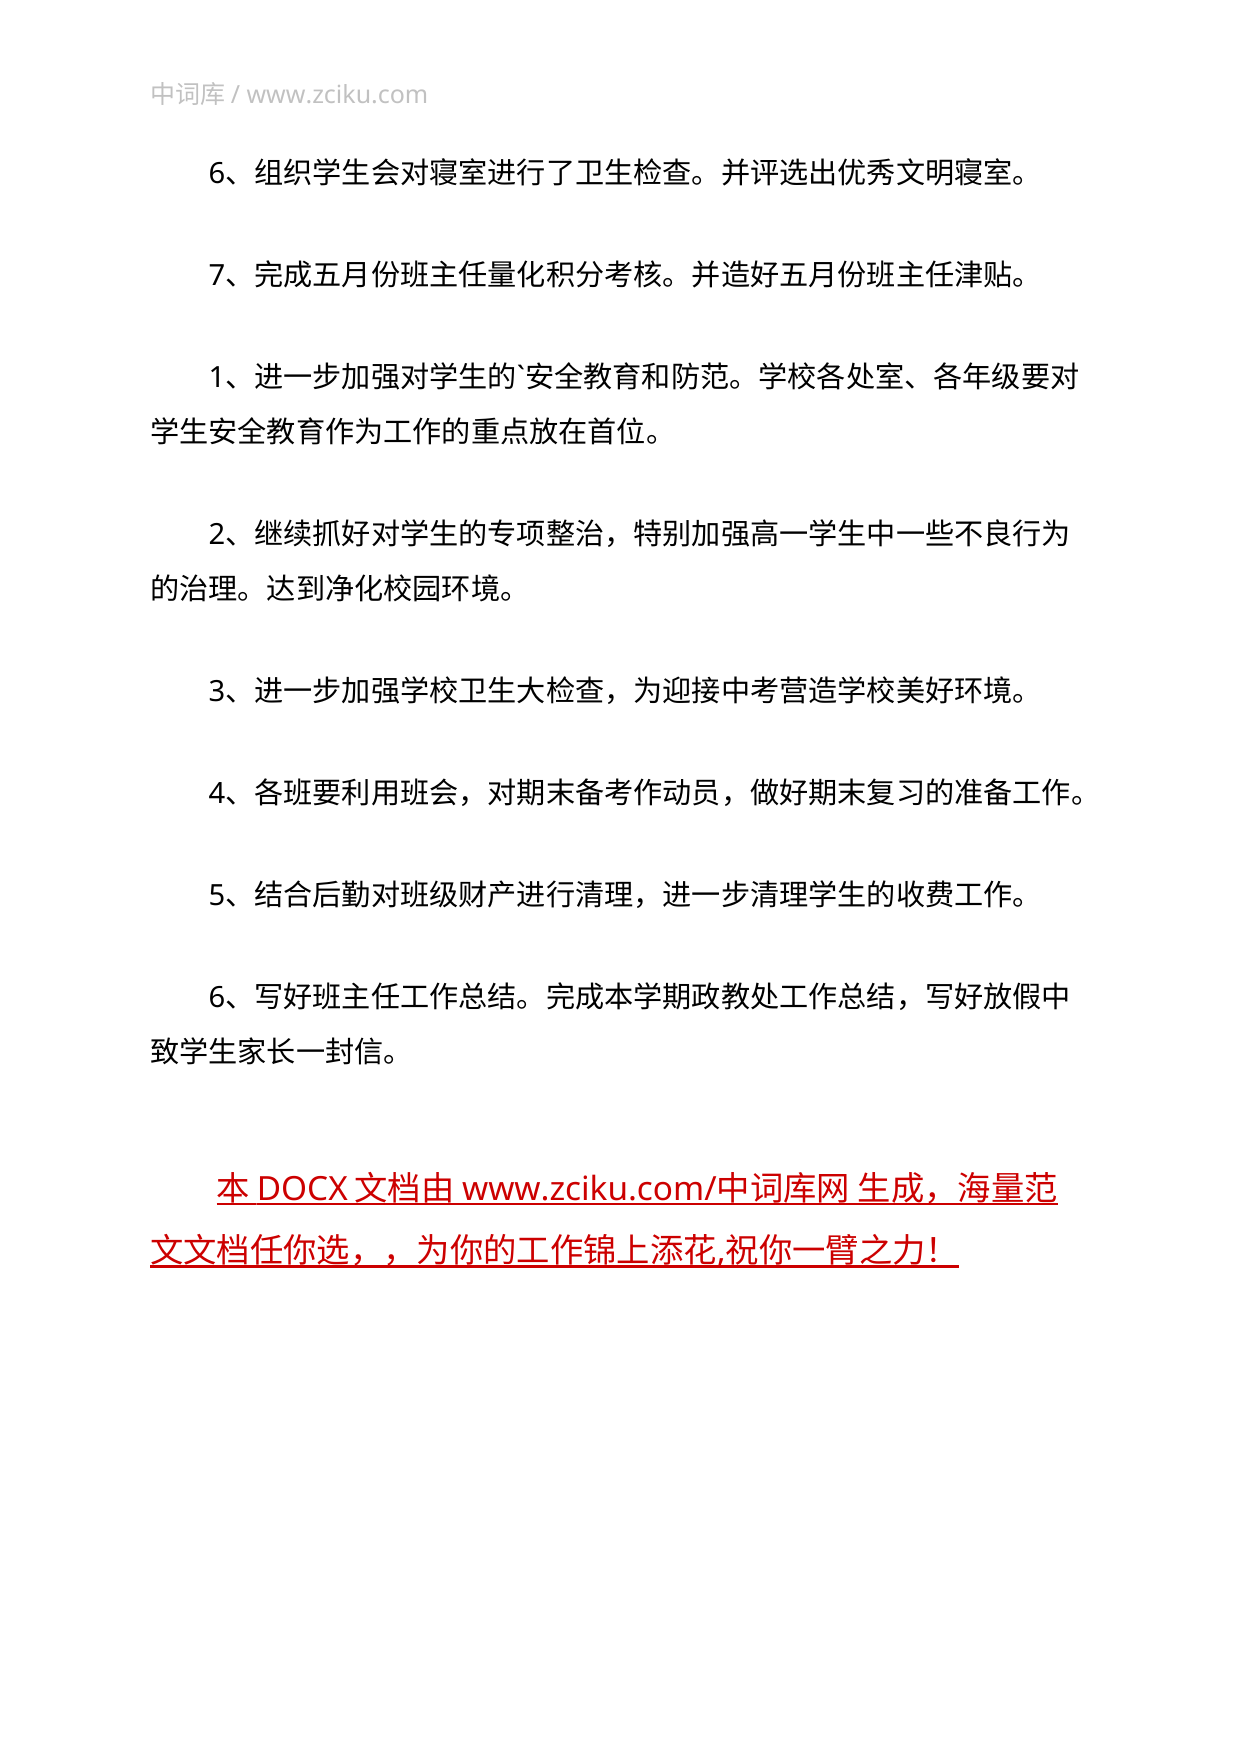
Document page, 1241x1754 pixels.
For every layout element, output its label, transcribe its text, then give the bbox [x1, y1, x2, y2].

text 1、进一步加强对学生的`安全教育和防范。学校各处室、各年级要对学生安全教育作为工作的重点放在首位。 [150, 354, 1090, 451]
text 7、完成五月份班主任量化积分考核。并造好五月份班主任津贴。 [150, 252, 1090, 294]
text 本DOCX文档由 www.zciku.com/中词库网 生成，海量范文文档任你选，，为你的工作锦上添花,祝你一臂之力！ [150, 1161, 1090, 1273]
text 5、结合后勤对班级财产进行清理，进一步清理学生的收费工作。 [150, 871, 1090, 914]
text 6、写好班主任工作总结。完成本学期政教处工作总结，写好放假中致学生家长一封信。 [150, 973, 1090, 1071]
text 4、各班要利用班会，对期末备考作动员，做好期末复习的准备工作。 [150, 769, 1090, 812]
text 6、组织学生会对寝室进行了卫生检查。并评选出优秀文明寝室。 [150, 150, 1090, 192]
text 2、继续抓好对学生的专项整治，特别加强高一学生中一些不良行为的治理。达到净化校园环境。 [150, 511, 1090, 608]
text 3、进一步加强学校卫生大检查，为迎接中考营造学校美好环境。 [150, 667, 1090, 710]
